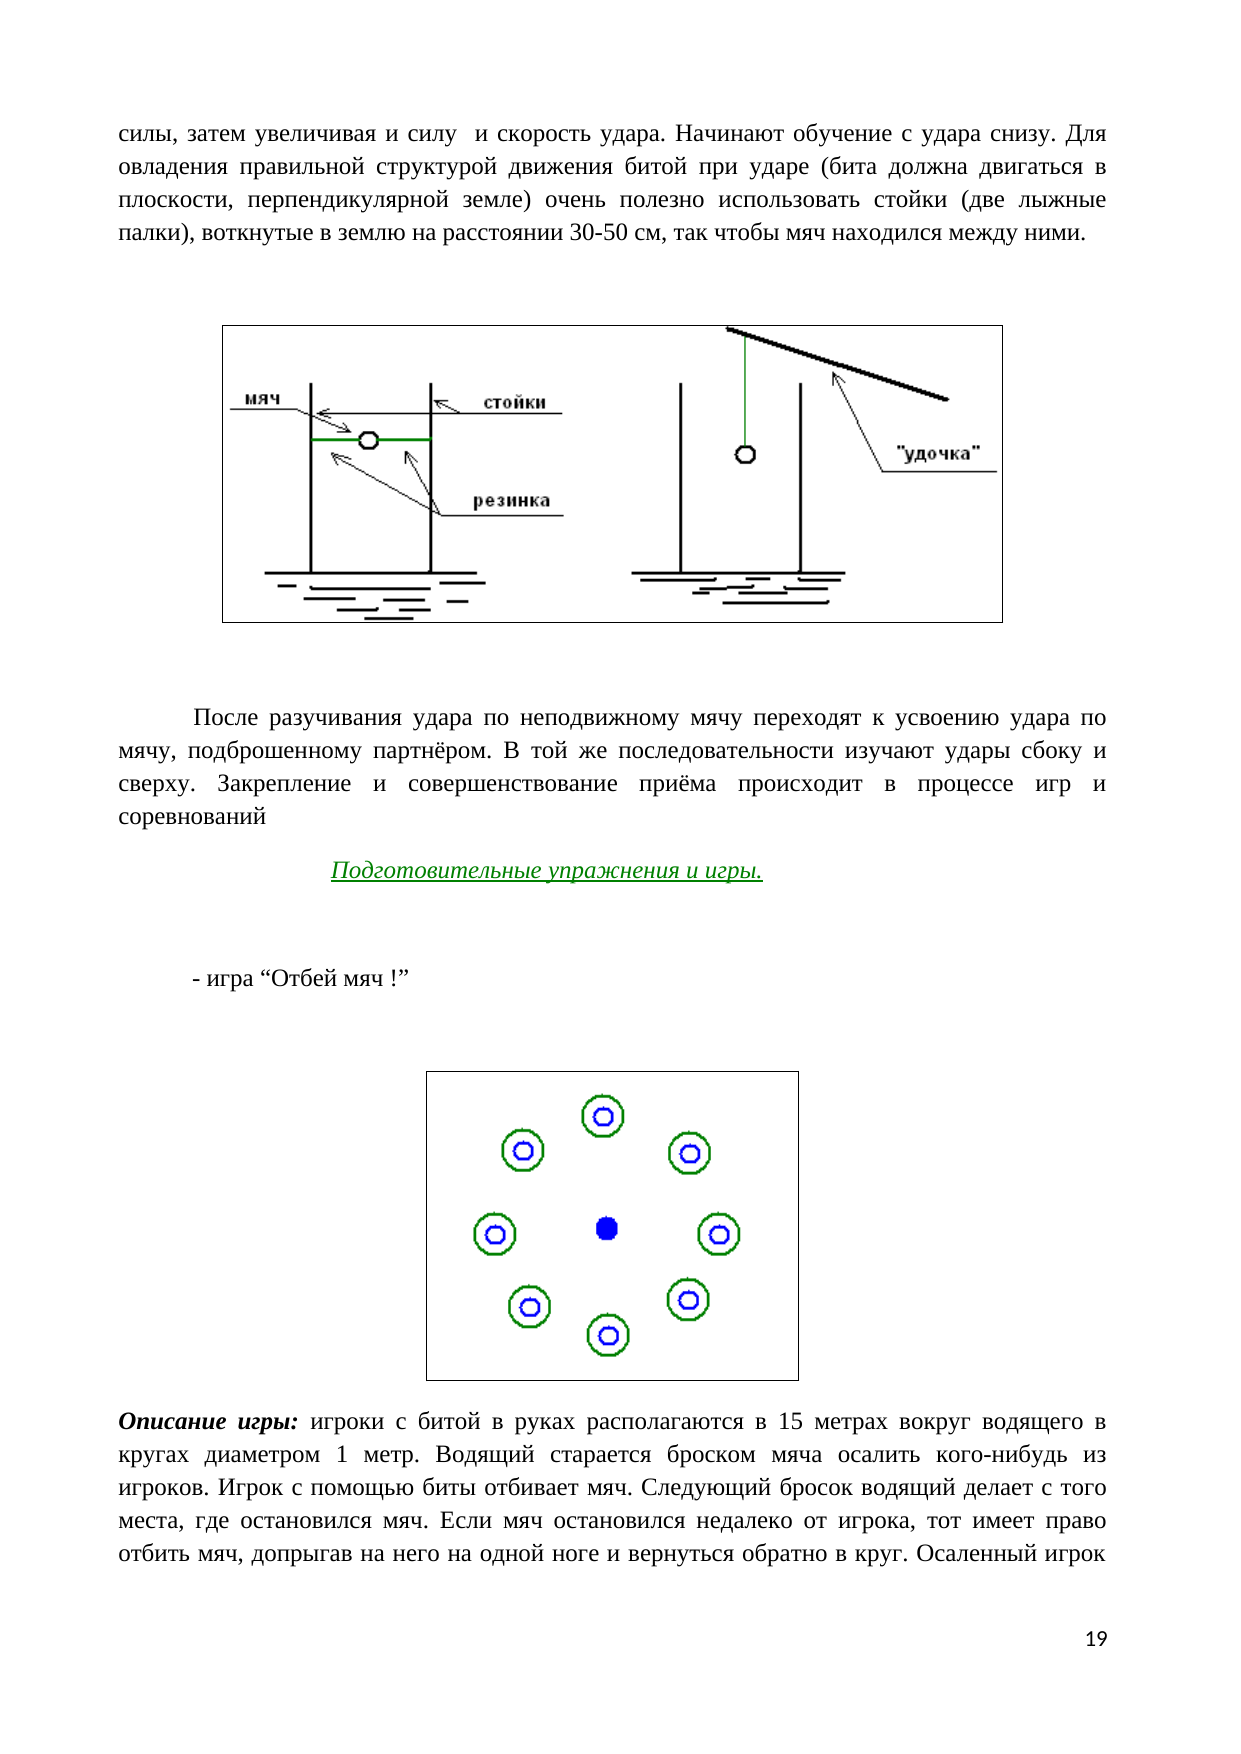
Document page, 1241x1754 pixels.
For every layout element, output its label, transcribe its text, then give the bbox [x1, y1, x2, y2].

picture [427, 1072, 798, 1380]
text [118, 1406, 1107, 1567]
picture [223, 326, 1002, 622]
text Подготовительные упражнения и игры. [118, 855, 1107, 884]
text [118, 118, 1107, 246]
text После разучивания удара по неподвижному мячу переходят к усвоению удара по мячу, подброшенному партнёром. В той же последовательности изучают удары сбоку и сверху. Закрепление и совершенствование приёма происходит в процессе игр и соревнований [118, 702, 1107, 830]
text - игра “Отбей мяч !” [118, 963, 1107, 992]
